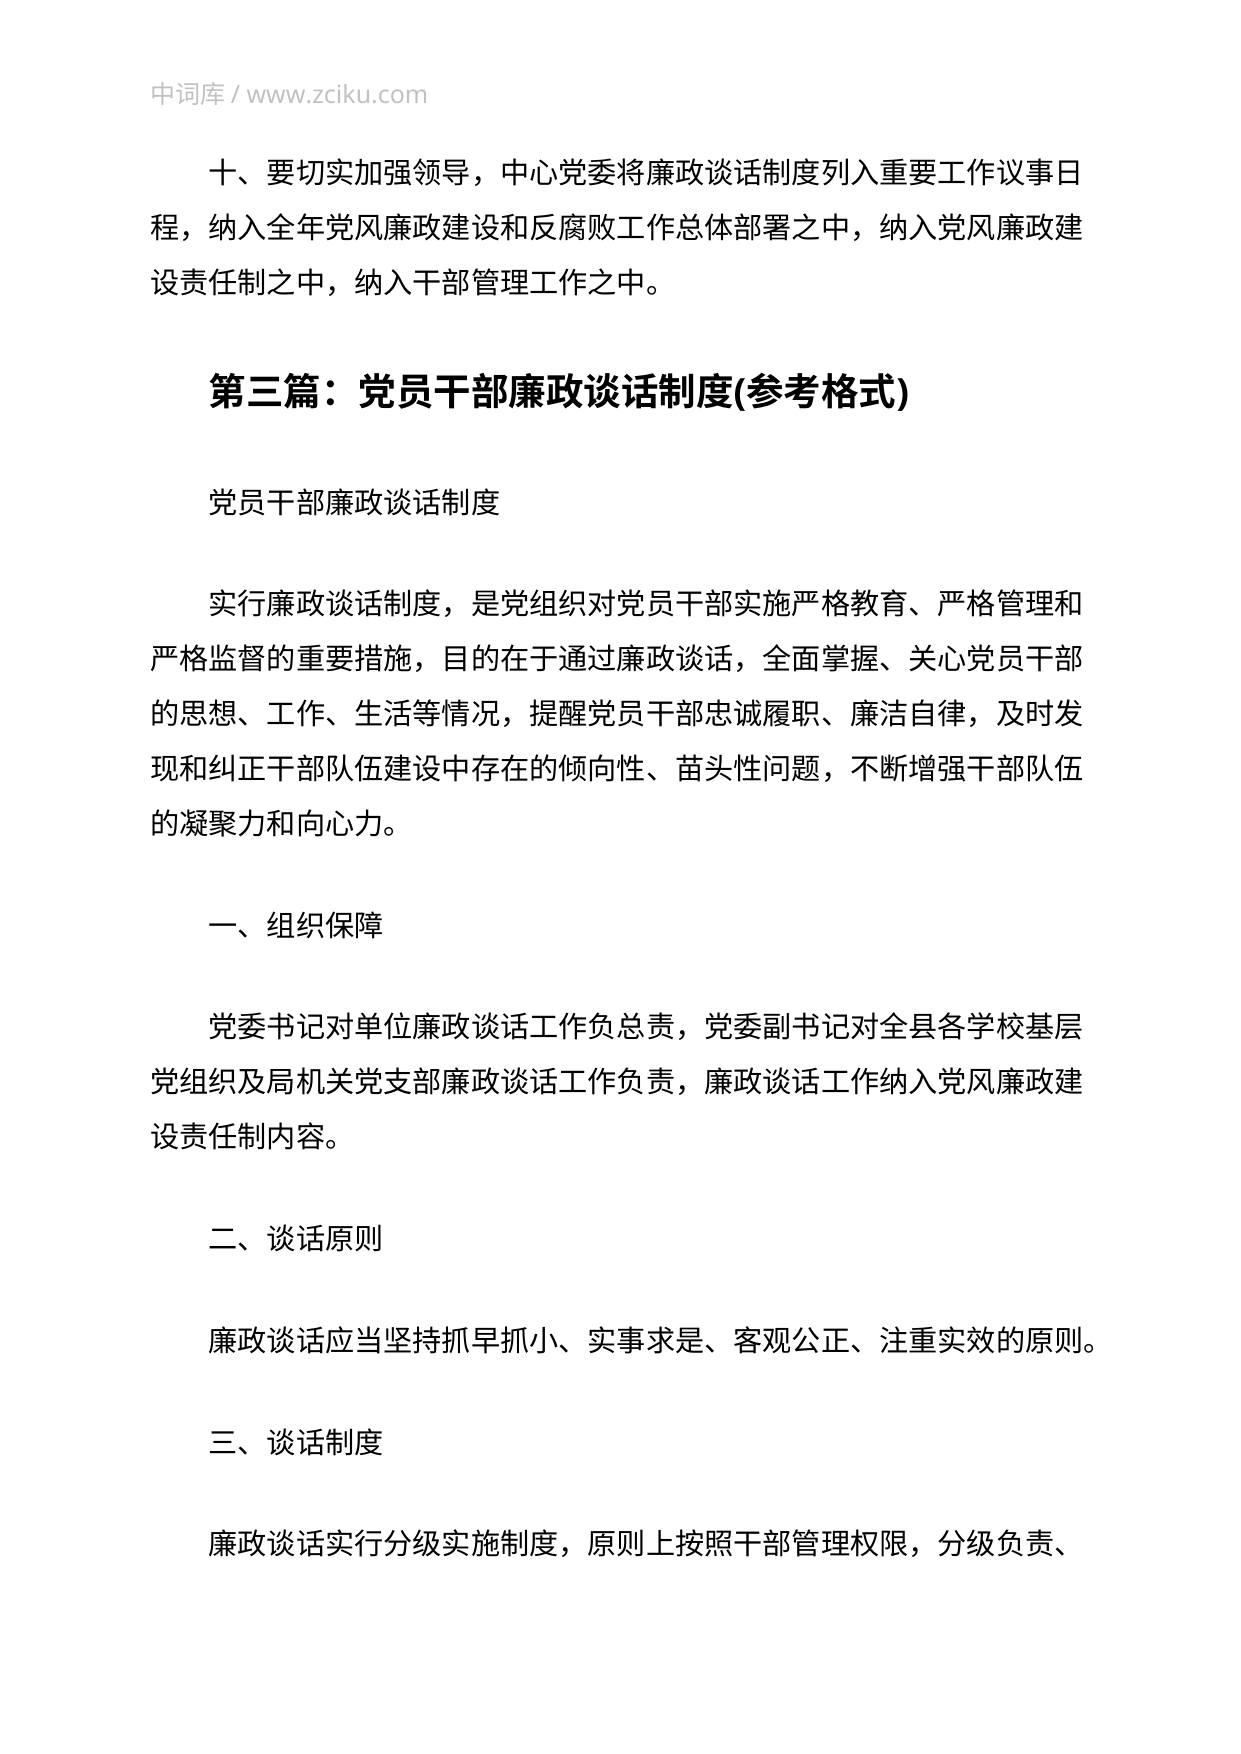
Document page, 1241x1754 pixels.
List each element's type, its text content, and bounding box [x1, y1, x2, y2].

text 实行廉政谈话制度，是党组织对党员干部实施严格教育、严格管理和严格监督的重要措施，目的在于通过廉政谈话，全面掌握、关心党员干部的思想、工作、生活等情况，提醒党员干部忠诚履职、廉洁自律，及时发现和纠正干部队伍建设中存在的倾向性、苗头性问题，不断增强干部队伍的凝聚力和向心力。 [150, 581, 1090, 843]
text 一、组织保障 [150, 902, 1090, 944]
text 十、要切实加强领导，中心党委将廉政谈话制度列入重要工作议事日程，纳入全年党风廉政建设和反腐败工作总体部署之中，纳入党风廉政建设责任制之中，纳入干部管理工作之中。 [150, 150, 1090, 302]
text 三、谈话制度 [150, 1419, 1090, 1461]
text 二、谈话原则 [150, 1216, 1090, 1258]
text 第三篇：党员干部廉政谈话制度(参考格式) [150, 362, 1090, 416]
text 党员干部廉政谈话制度 [150, 479, 1090, 521]
text 廉政谈话应当坚持抓早抓小、实事求是、客观公正、注重实效的原则。 [150, 1317, 1090, 1360]
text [150, 1521, 1090, 1563]
text 党委书记对单位廉政谈话工作负总责，党委副书记对全县各学校基层党组织及局机关党支部廉政谈话工作负责，廉政谈话工作纳入党风廉政建设责任制内容。 [150, 1004, 1090, 1156]
